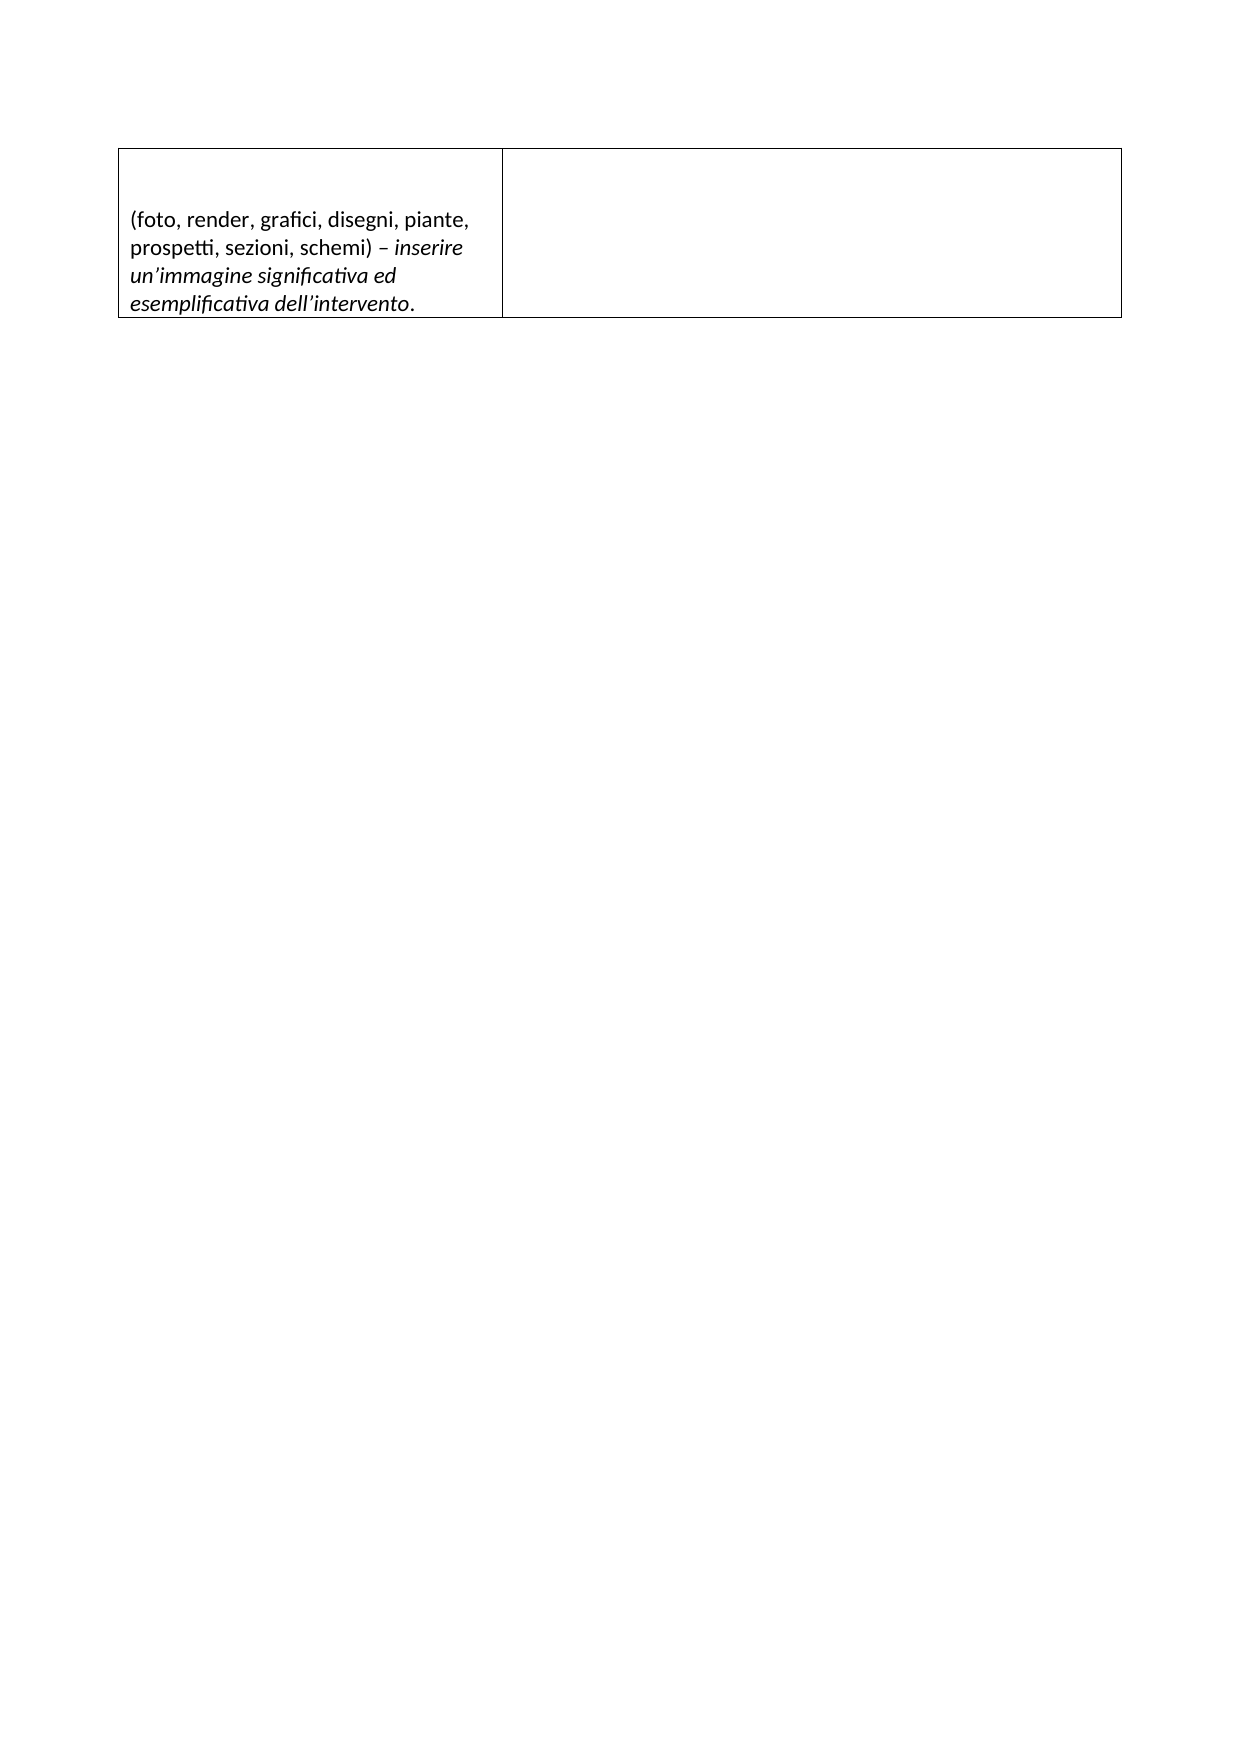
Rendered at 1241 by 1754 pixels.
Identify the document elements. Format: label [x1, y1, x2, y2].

table_cell [119, 149, 502, 317]
table_cell [503, 149, 1121, 317]
